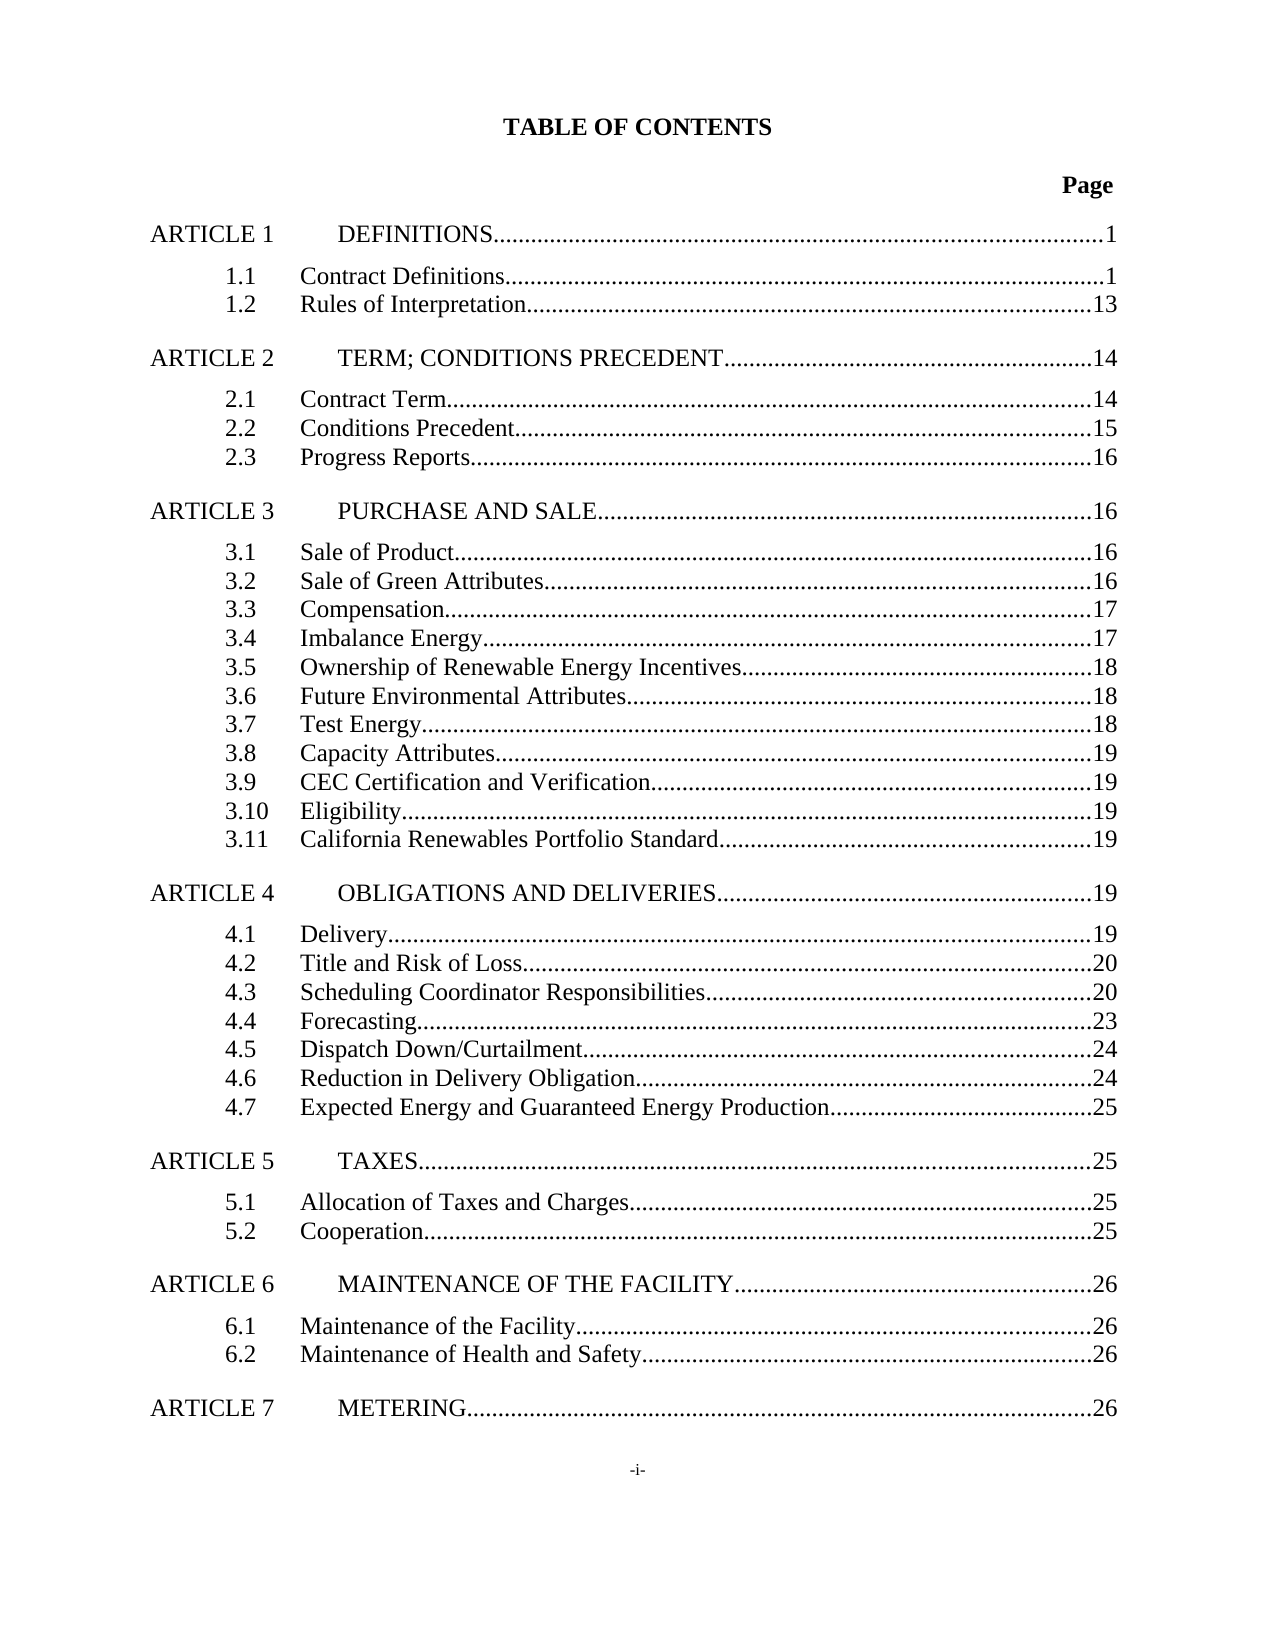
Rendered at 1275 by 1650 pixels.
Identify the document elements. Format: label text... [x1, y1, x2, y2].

text 1.2 Rules of Interpretation 13 [225, 289, 1050, 318]
text 4.6 Reduction in Delivery Obligation 24 [225, 1063, 1050, 1092]
text 3.4 Imbalance Energy 17 [225, 623, 1050, 652]
text 3.11 California Renewables Portfolio Standard 19 [225, 824, 1050, 853]
text 3.2 Sale of Green Attributes 16 [225, 566, 1050, 594]
text 3.7 Test Energy 18 [225, 709, 1050, 738]
text 3.8 Capacity Attributes 19 [225, 738, 1050, 767]
text 4.5 Dispatch Down/Curtailment 24 [225, 1034, 1050, 1063]
text 2.2 Conditions Precedent 15 [225, 413, 1050, 442]
text ARTICLE 4 OBLIGATIONS AND DELIVERIES 19 [150, 878, 1050, 907]
text 4.7 Expected Energy and Guaranteed Energy Production 25 [225, 1092, 1050, 1121]
text 1.1 Contract Definitions 1 [225, 261, 1050, 289]
text 3.10 Eligibility 19 [225, 796, 1050, 824]
text 3.9 CEC Certification and Verification 19 [225, 767, 1050, 796]
text 5.2 Cooperation 25 [225, 1216, 1050, 1244]
text ARTICLE 6 MAINTENANCE OF THE FACILITY 26 [150, 1269, 1050, 1298]
text 3.5 Ownership of Renewable Energy Incentives 18 [225, 652, 1050, 681]
text 3.3 Compensation 17 [225, 594, 1050, 623]
text ARTICLE 3 PURCHASE AND SALE 16 [150, 496, 1050, 524]
text 3.1 Sale of Product 16 [225, 537, 1050, 566]
text 4.3 Scheduling Coordinator Responsibilities 20 [225, 977, 1050, 1006]
text ARTICLE 7 METERING 26 [150, 1393, 1050, 1422]
text 4.4 Forecasting 23 [225, 1006, 1050, 1034]
text ARTICLE 2 TERM; CONDITIONS PRECEDENT 14 [150, 343, 1050, 372]
text 2.1 Contract Term 14 [225, 384, 1050, 413]
text ARTICLE 5 TAXES 25 [150, 1146, 1050, 1174]
text 2.3 Progress Reports 16 [225, 442, 1050, 471]
text ARTICLE 1 DEFINITIONS 1 [150, 219, 1050, 248]
text 6.2 Maintenance of Health and Safety 26 [225, 1339, 1050, 1368]
text 6.1 Maintenance of the Facility 26 [225, 1311, 1050, 1339]
text 4.1 Delivery 19 [225, 919, 1050, 948]
text 3.6 Future Environmental Attributes 18 [225, 681, 1050, 709]
text 5.1 Allocation of Taxes and Charges 25 [225, 1187, 1050, 1216]
text 4.2 Title and Risk of Loss 20 [225, 948, 1050, 977]
